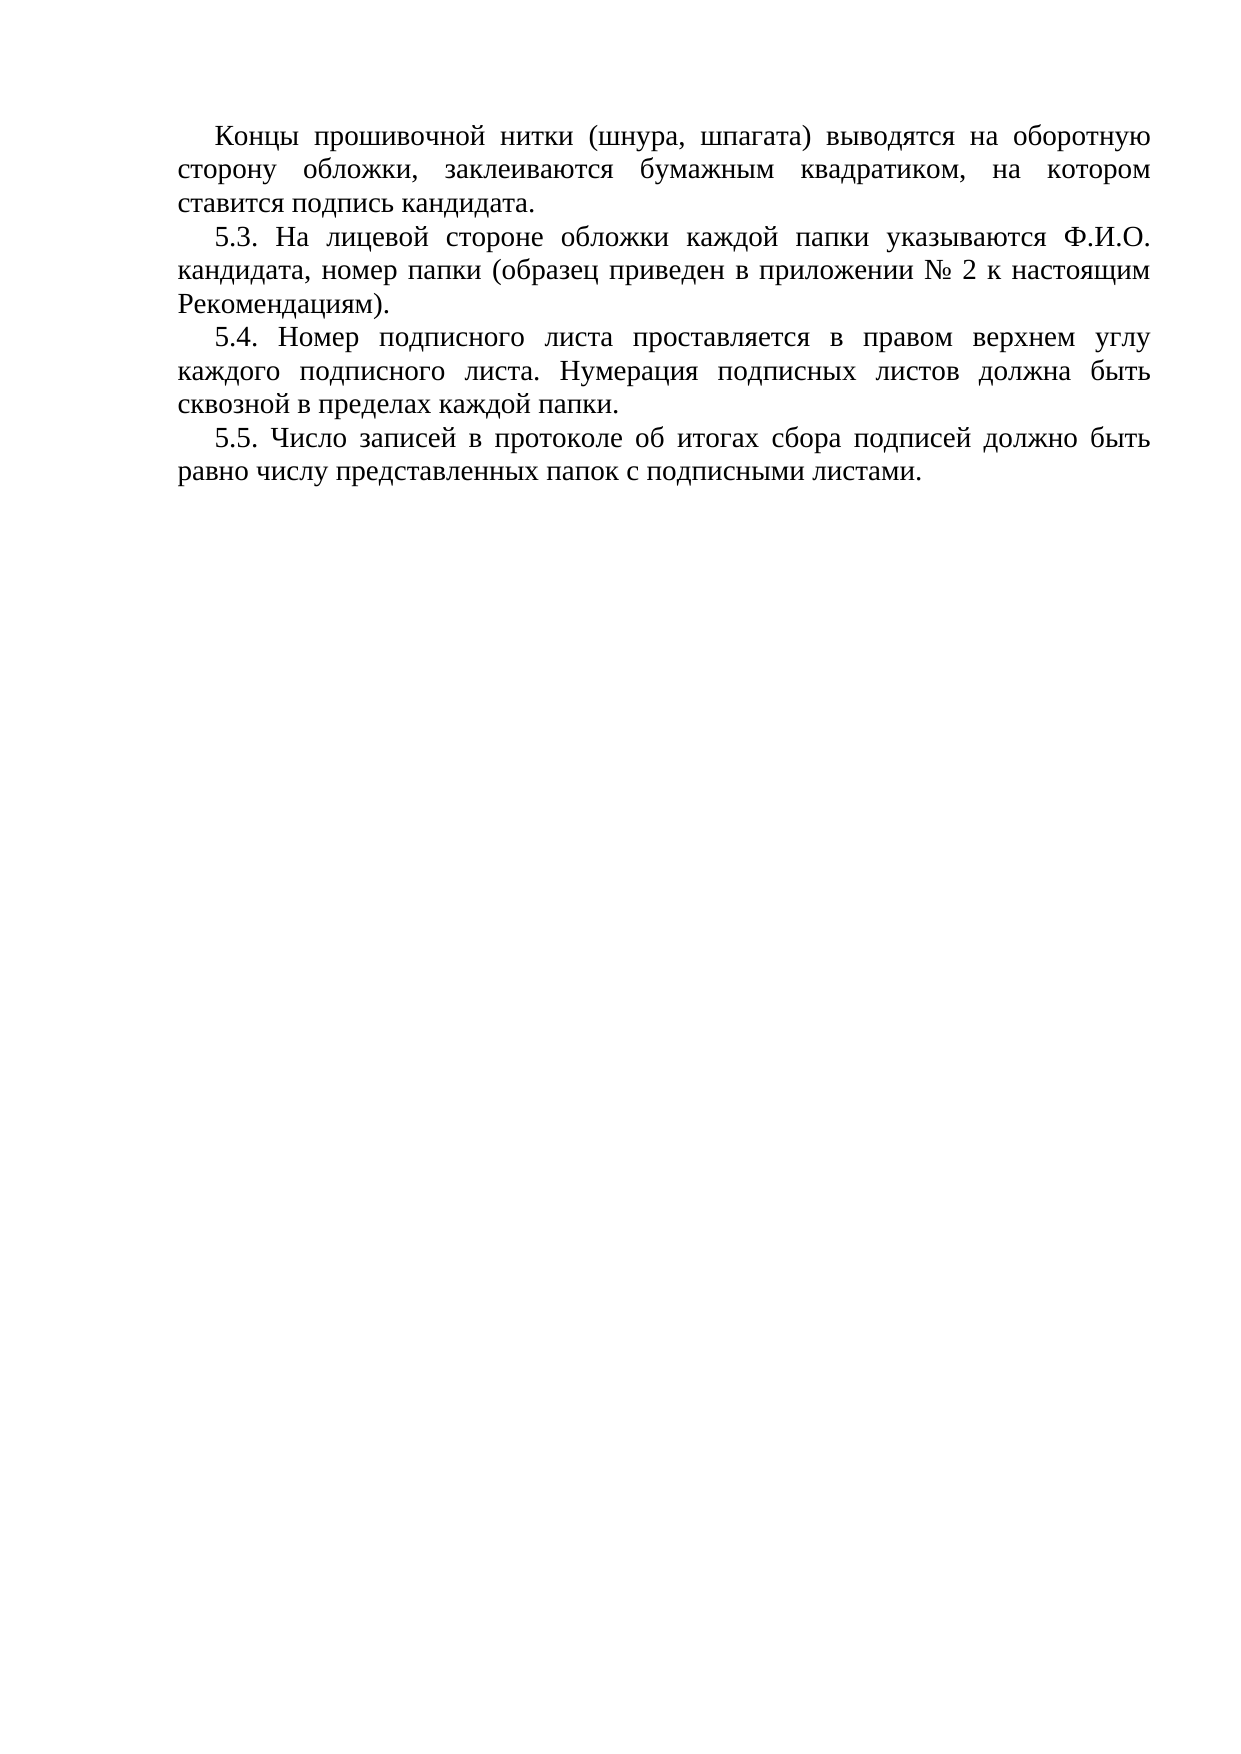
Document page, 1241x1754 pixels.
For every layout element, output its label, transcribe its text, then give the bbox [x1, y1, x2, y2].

text 5.4. Номер подписного листа проставляется в правом верхнем углу каждого подписного листа. Нумерация подписных листов должна быть сквозной в пределах каждой папки. [177, 319, 1152, 420]
text 5.5. Число записей в протоколе об итогах сбора подписей должно быть равно числу представленных папок с подписными листами. [177, 420, 1152, 487]
text Концы прошивочной нитки (шнура, шпагата) выводятся на оборотную сторону обложки, заклеиваются бумажным квадратиком, на котором ставится подпись кандидата. [177, 118, 1152, 219]
text 5.3. На лицевой стороне обложки каждой папки указываются Ф.И.О. кандидата, номер папки (образец приведен в приложении № 2 к настоящим Рекомендациям). [177, 219, 1152, 319]
